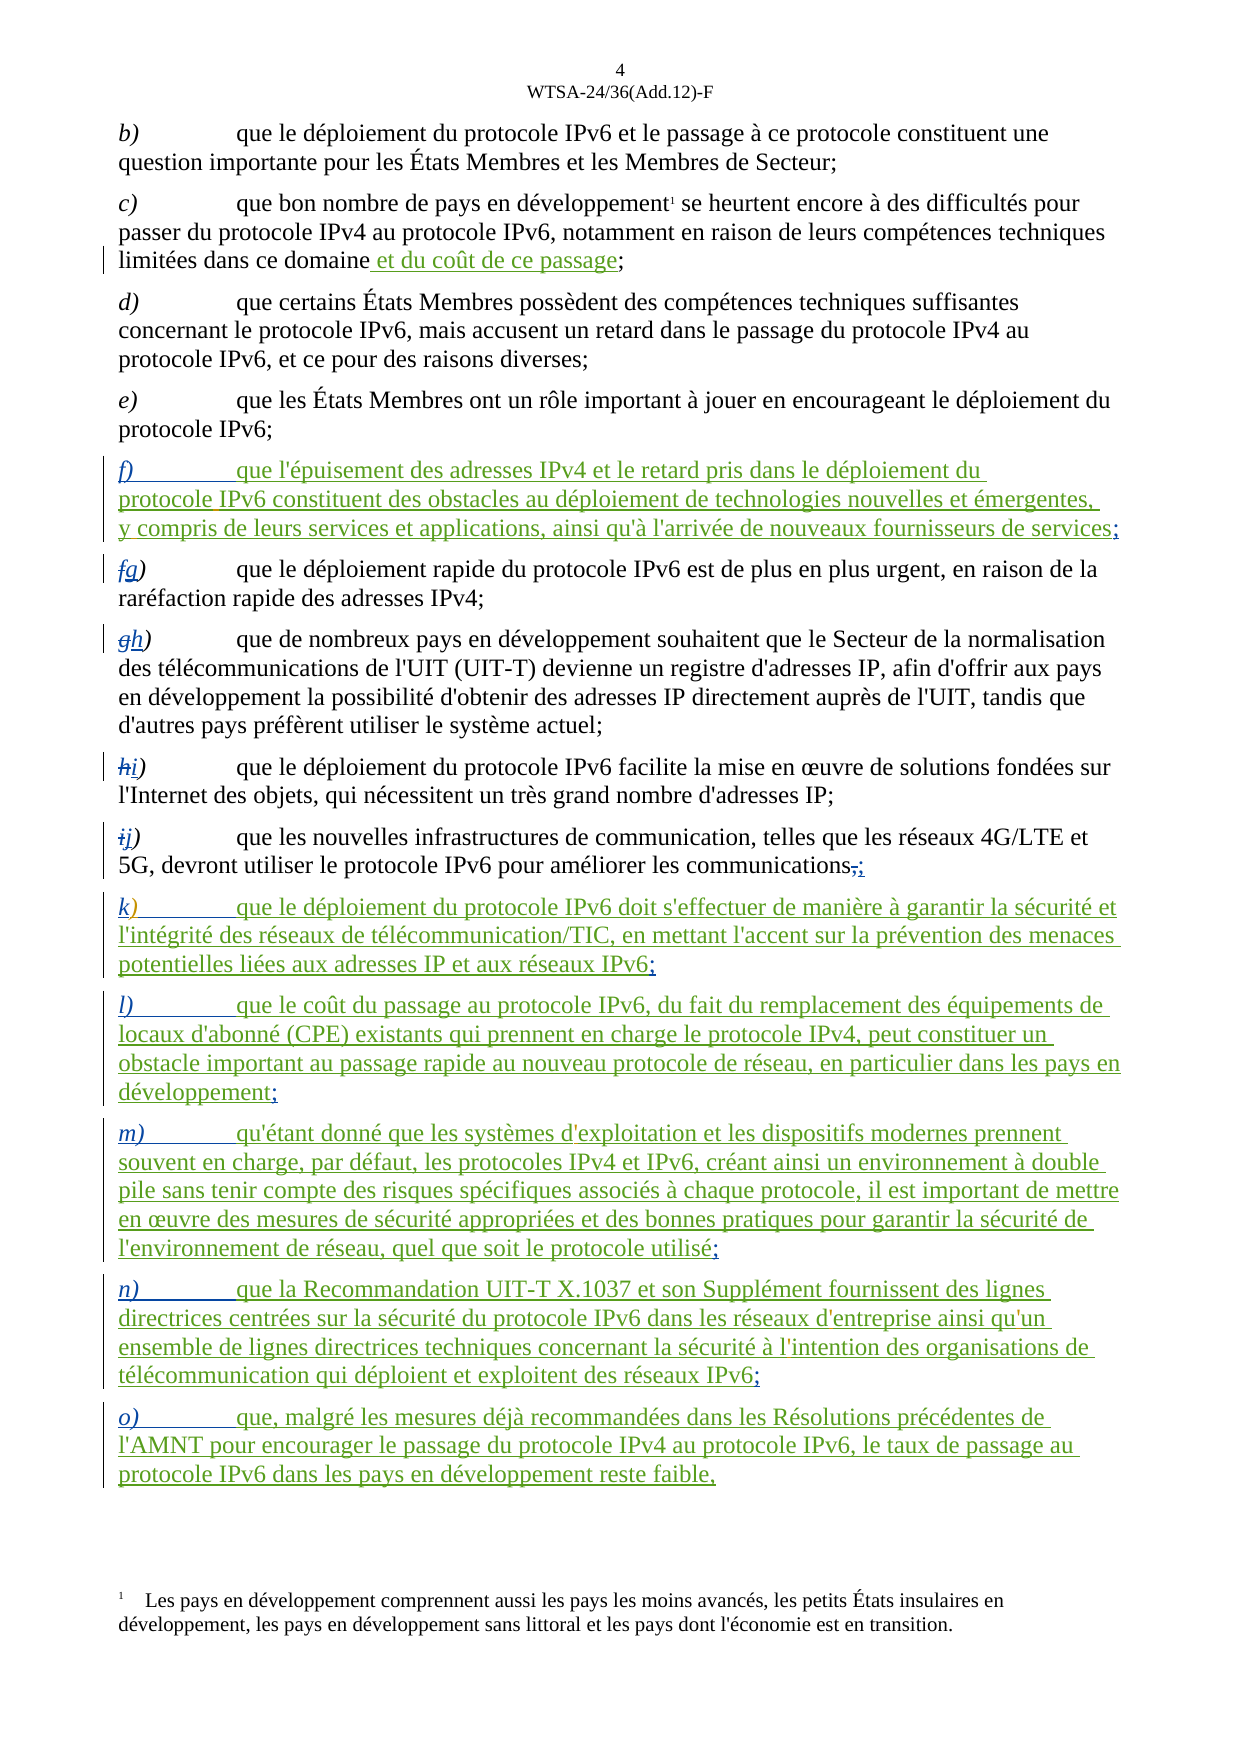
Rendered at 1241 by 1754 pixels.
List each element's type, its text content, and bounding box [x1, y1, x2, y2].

text ) que le déploiement rapide du protocole IPv6 est de plus en plus urgent, en raison de la raréfaction rapide des adresses IPv4; [118, 554, 1122, 612]
text ) que les nouvelles infrastructures de communication, telles que les réseaux 4G/LTE et 5G, devront utiliser le protocole IPv6 pour améliorer les communications [118, 822, 1122, 879]
text e) que les États Membres ont un rôle important à jouer en encourageant le déploiement du protocole IPv6; [118, 386, 1122, 443]
text b) que le déploiement du protocole IPv6 et le passage à ce protocole constituent une question importante pour les États Membres et les Membres de Secteur; [118, 118, 1122, 176]
text ) que de nombreux pays en développement souhaitent que le Secteur de la normalisation des télécommunications de l'UIT (UIT-T) devienne un registre d'adresses IP, afin d'offrir aux pays en développement la possibilité d'obtenir des adresses IP directement auprès de l'UIT, tandis que d'autres pays préfèrent utiliser le système actuel; [118, 624, 1122, 739]
text d) que certains États Membres possèdent des compétences techniques suffisantes concernant le protocole IPv6, mais accusent un retard dans le passage du protocole IPv4 au protocole IPv6, et ce pour des raisons diverses; [118, 287, 1122, 373]
text ) que le déploiement du protocole IPv6 facilite la mise en œuvre de solutions fondées sur l'Internet des objets, qui nécessitent un très grand nombre d'adresses IP; [118, 752, 1122, 809]
text c) que bon nombre de pays en développement1 se heurtent encore à des difficultés pour passer du protocole IPv4 au protocole IPv6, notamment en raison de leurs compétences techniques limitées dans ce domaine; [118, 188, 1122, 274]
